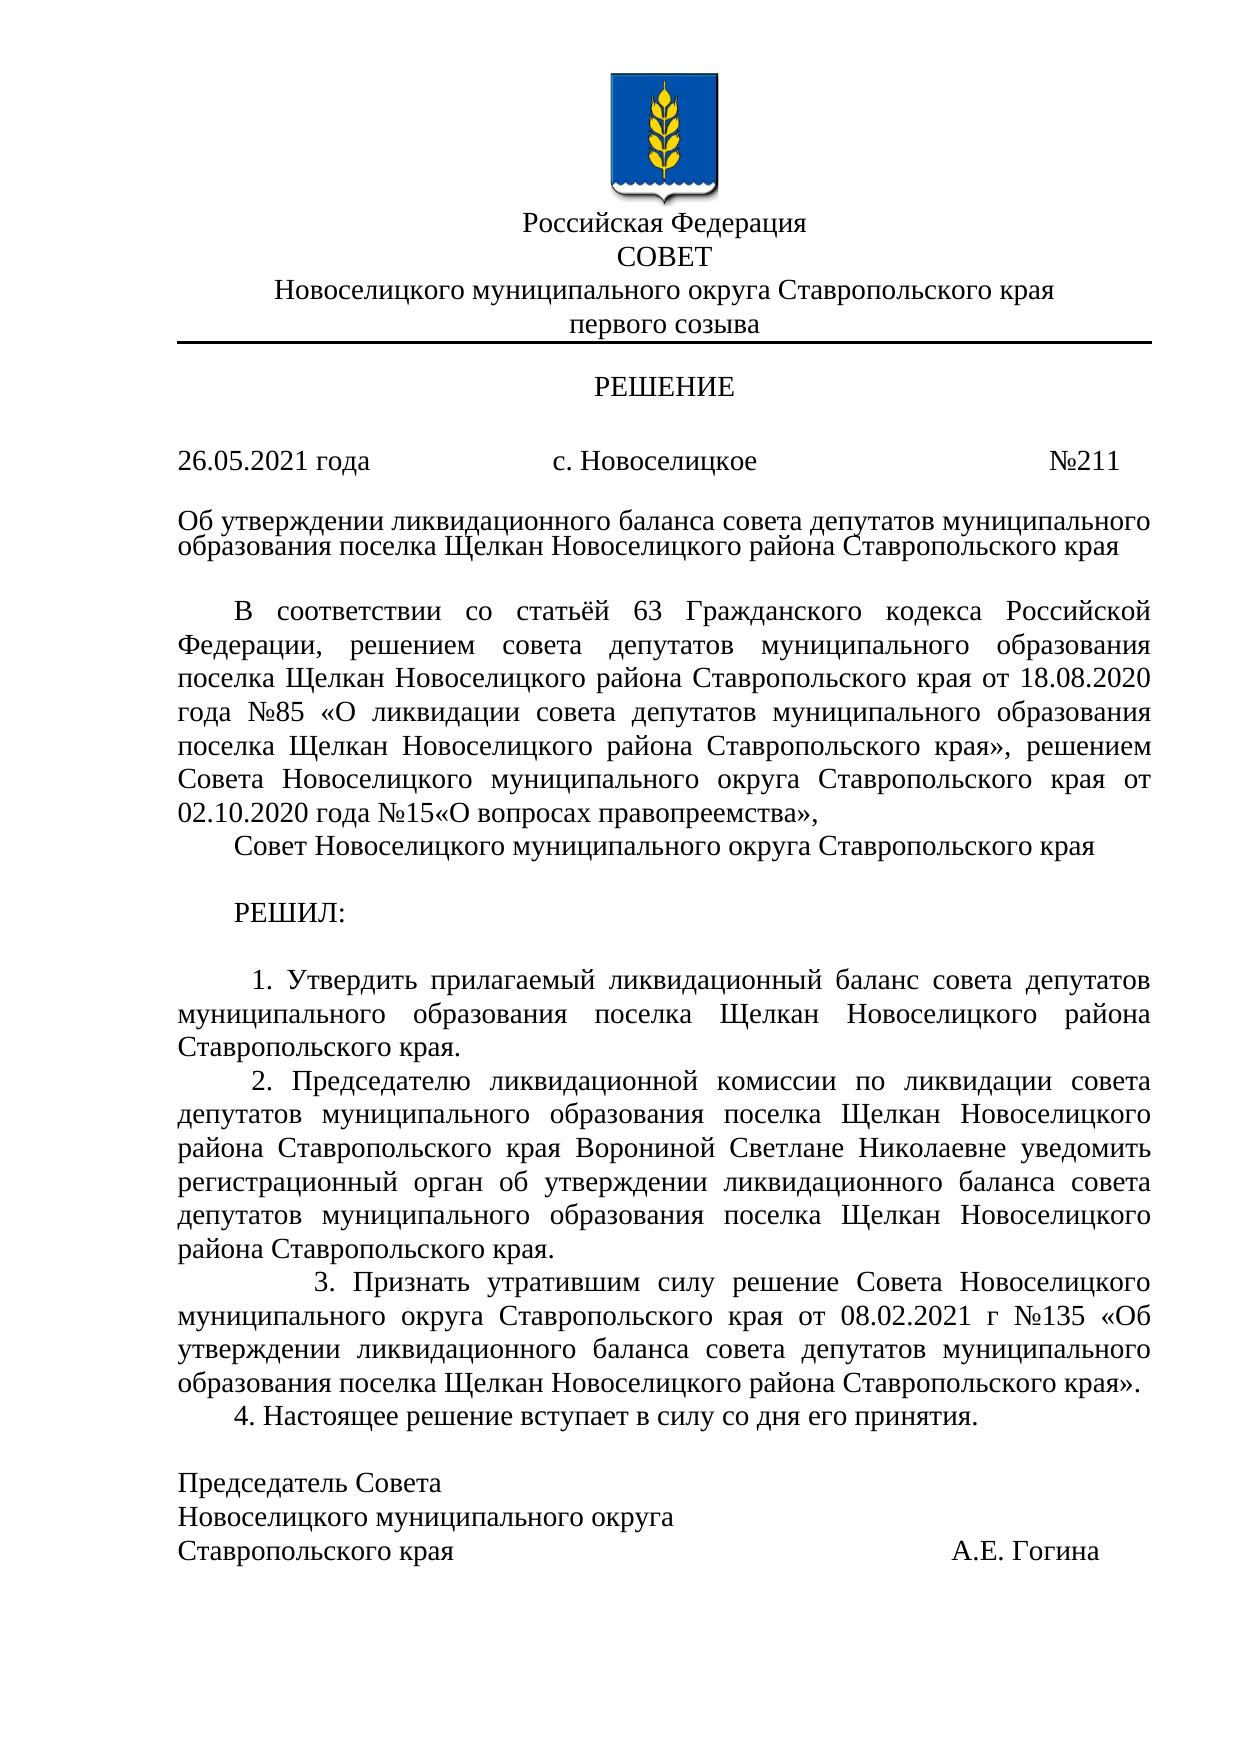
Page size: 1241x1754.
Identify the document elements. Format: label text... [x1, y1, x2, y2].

text 4. Настоящее решение вступает в силу со дня его принятия. [177, 1398, 1152, 1432]
text 3. Признать утратившим силу решение Совета Новоселицкого муниципального округа Ставропольского края от 08.02.2021 г №135 «Об утверждении ликвидационного баланса совета депутатов муниципального образования поселка Щелкан Новоселицкого района Ставропольского края». [177, 1264, 1152, 1398]
text Председатель Совета [177, 1466, 1152, 1499]
subtitle СОВЕТ [177, 239, 1152, 272]
picture [610, 73, 719, 206]
text Об утверждении ликвидационного баланса совета депутатов муниципального образования поселка Щелкан Новоселицкого района Ставропольского края [177, 510, 1152, 560]
text 1. Утвердить прилагаемый ликвидационный баланс совета депутатов муниципального образования поселка Щелкан Новоселицкого района Ставропольского края. [177, 962, 1152, 1063]
text Ставропольского края А.Е. Гогина [177, 1533, 1152, 1566]
text Совет Новоселицкого муниципального округа Ставропольского края [177, 828, 1152, 862]
text Новоселицкого муниципального округа [177, 1499, 1152, 1533]
text первого созыва [177, 306, 1152, 341]
text 26.05.2021 года с. Новоселицкое №211 [177, 443, 1152, 476]
text 2. Председателю ликвидационной комиссии по ликвидации совета депутатов муниципального образования поселка Щелкан Новоселицкого района Ставропольского края Ворониной Светлане Николаевне уведомить регистрационный орган об утверждении ликвидационного баланса совета депутатов муниципального образования поселка Щелкан Новоселицкого района Ставропольского края. [177, 1063, 1152, 1264]
text РЕШИЛ: [177, 895, 1152, 929]
text Новоселицкого муниципального округа Ставропольского края [177, 272, 1152, 306]
text В соответствии со статьёй 63 Гражданского кодекса Российской Федерации, решением совета депутатов муниципального образования поселка Щелкан Новоселицкого района Ставропольского края от 18.08.2020 года №85 «О ликвидации совета депутатов муниципального образования поселка Щелкан Новоселицкого района Ставропольского края», решением Совета Новоселицкого муниципального округа Ставропольского края от 02.10.2020 года №15«О вопросах правопреемства», [177, 593, 1152, 828]
title Российская Федерация [177, 205, 1152, 239]
subtitle РЕШЕНИЕ [177, 369, 1152, 403]
